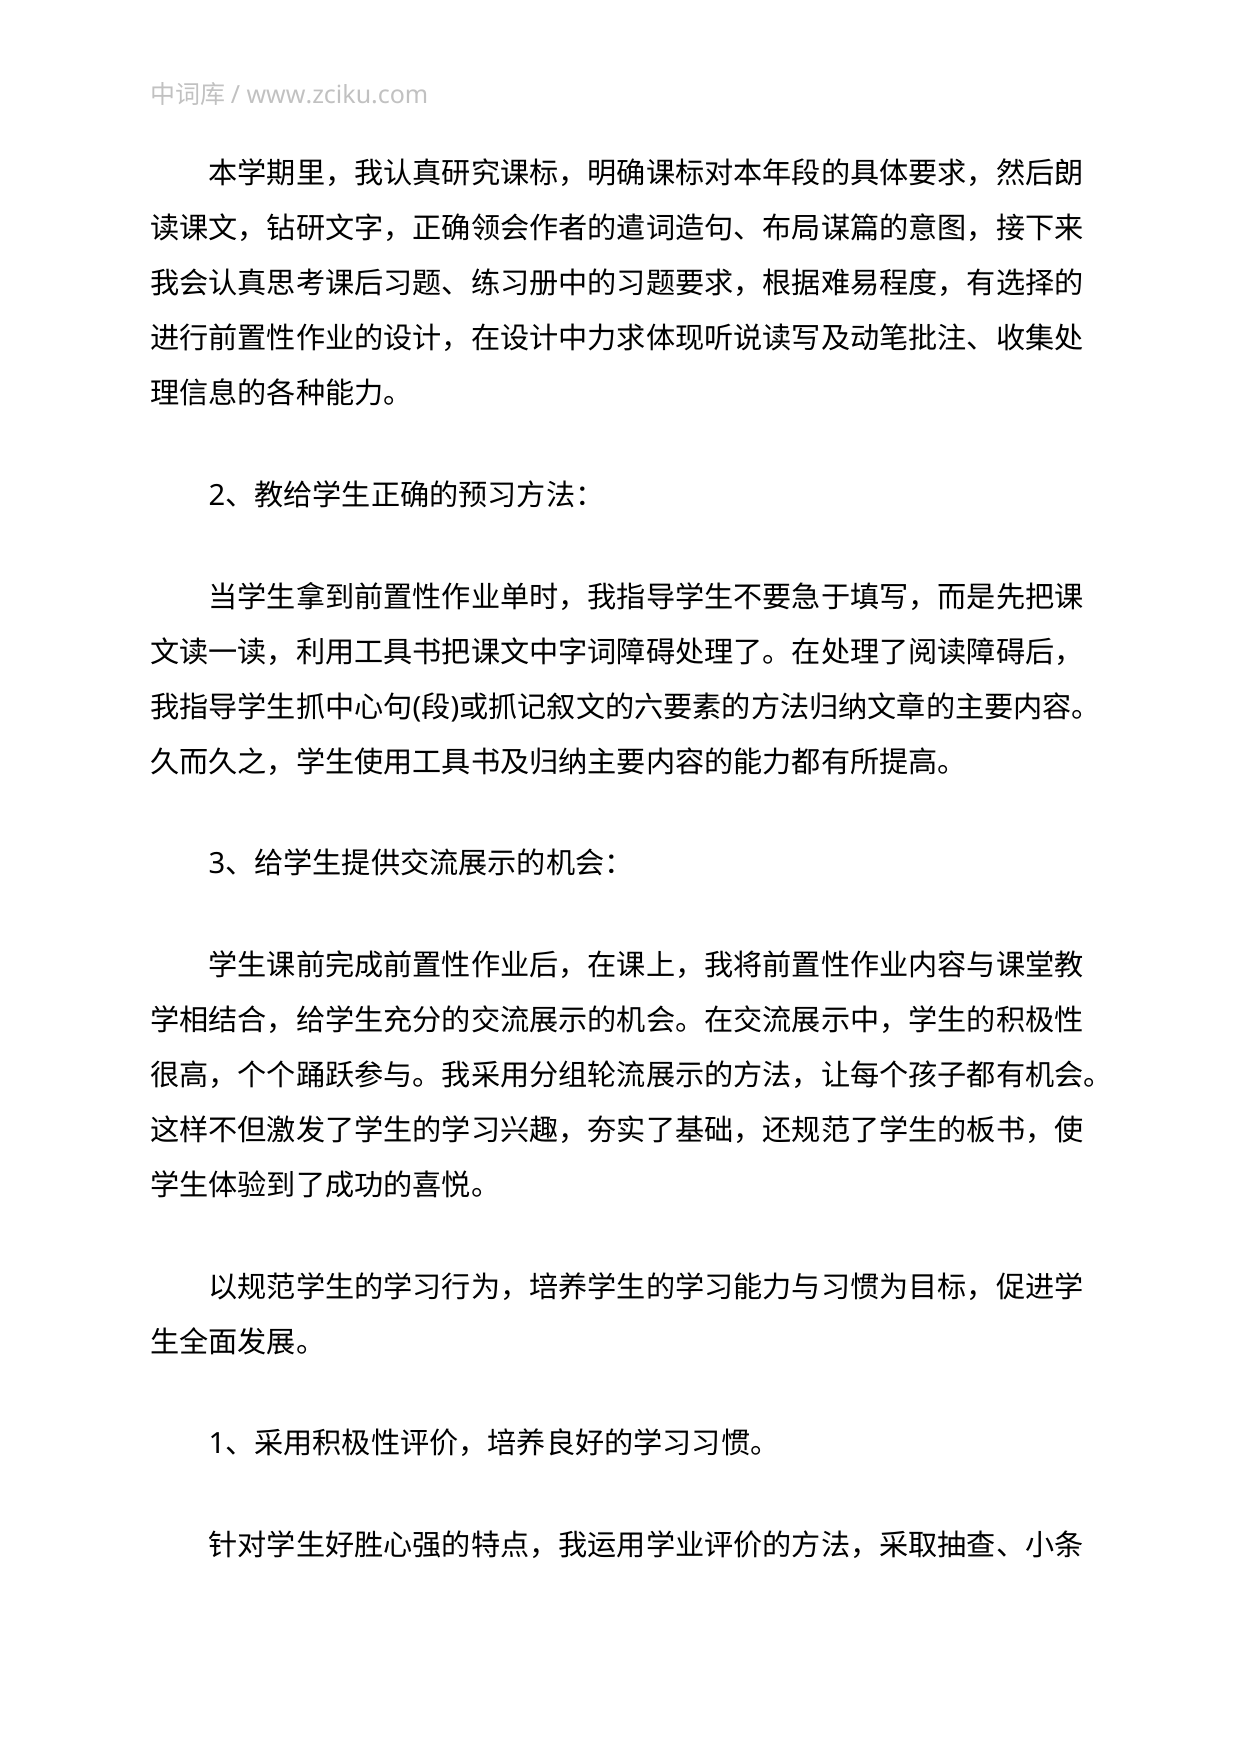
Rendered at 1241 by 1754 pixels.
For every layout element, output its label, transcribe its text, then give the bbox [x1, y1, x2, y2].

text 本学期里，我认真研究课标，明确课标对本年段的具体要求，然后朗读课文，钻研文字，正确领会作者的遣词造句、布局谋篇的意图，接下来我会认真思考课后习题、练习册中的习题要求，根据难易程度，有选择的进行前置性作业的设计，在设计中力求体现听说读写及动笔批注、收集处理信息的各种能力。 [150, 150, 1090, 412]
text 学生课前完成前置性作业后，在课上，我将前置性作业内容与课堂教学相结合，给学生充分的交流展示的机会。在交流展示中，学生的积极性很高，个个踊跃参与。我采用分组轮流展示的方法，让每个孩子都有机会。这样不但激发了学生的学习兴趣，夯实了基础，还规范了学生的板书，使学生体验到了成功的喜悦。 [150, 942, 1090, 1204]
text 当学生拿到前置性作业单时，我指导学生不要急于填写，而是先把课文读一读，利用工具书把课文中字词障碍处理了。在处理了阅读障碍后，我指导学生抓中心句(段)或抓记叙文的六要素的方法归纳文章的主要内容。久而久之，学生使用工具书及归纳主要内容的能力都有所提高。 [150, 573, 1090, 780]
text 以规范学生的学习行为，培养学生的学习能力与习惯为目标，促进学生全面发展。 [150, 1263, 1090, 1360]
text 1、采用积极性评价，培养良好的学习习惯。 [150, 1420, 1090, 1462]
text 2、教给学生正确的预习方法： [150, 471, 1090, 514]
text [150, 1522, 1090, 1564]
text 3、给学生提供交流展示的机会： [150, 840, 1090, 882]
